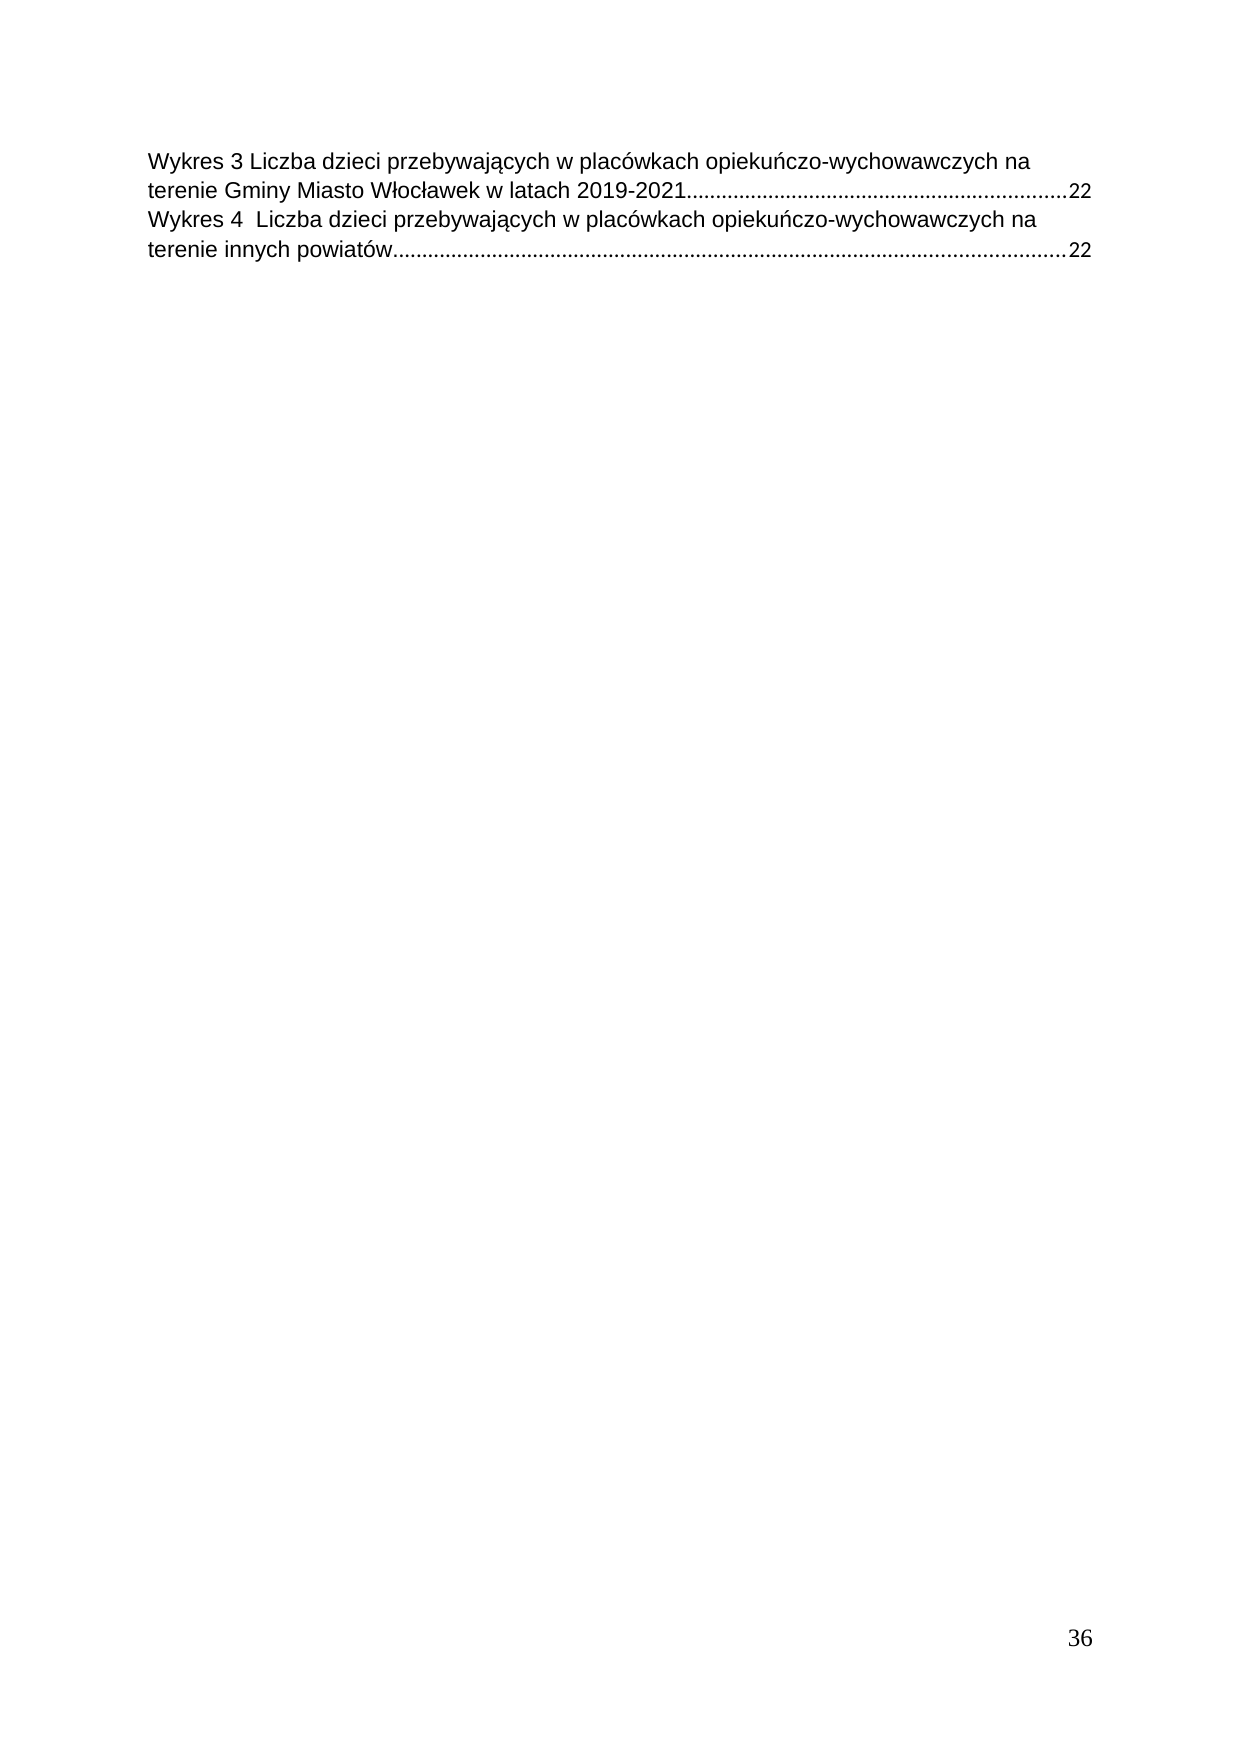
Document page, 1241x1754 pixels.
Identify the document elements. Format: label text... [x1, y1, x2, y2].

text Wykres 3 Liczba dzieci przebywających w placówkach opiekuńczo-wychowawczych na terenie Gminy Miasto Włocławek w latach 2019-2021 22 [148, 148, 1093, 204]
text Wykres 4 Liczba dzieci przebywających w placówkach opiekuńczo-wychowawczych na terenie innych powiatów. 22 [148, 206, 1093, 263]
